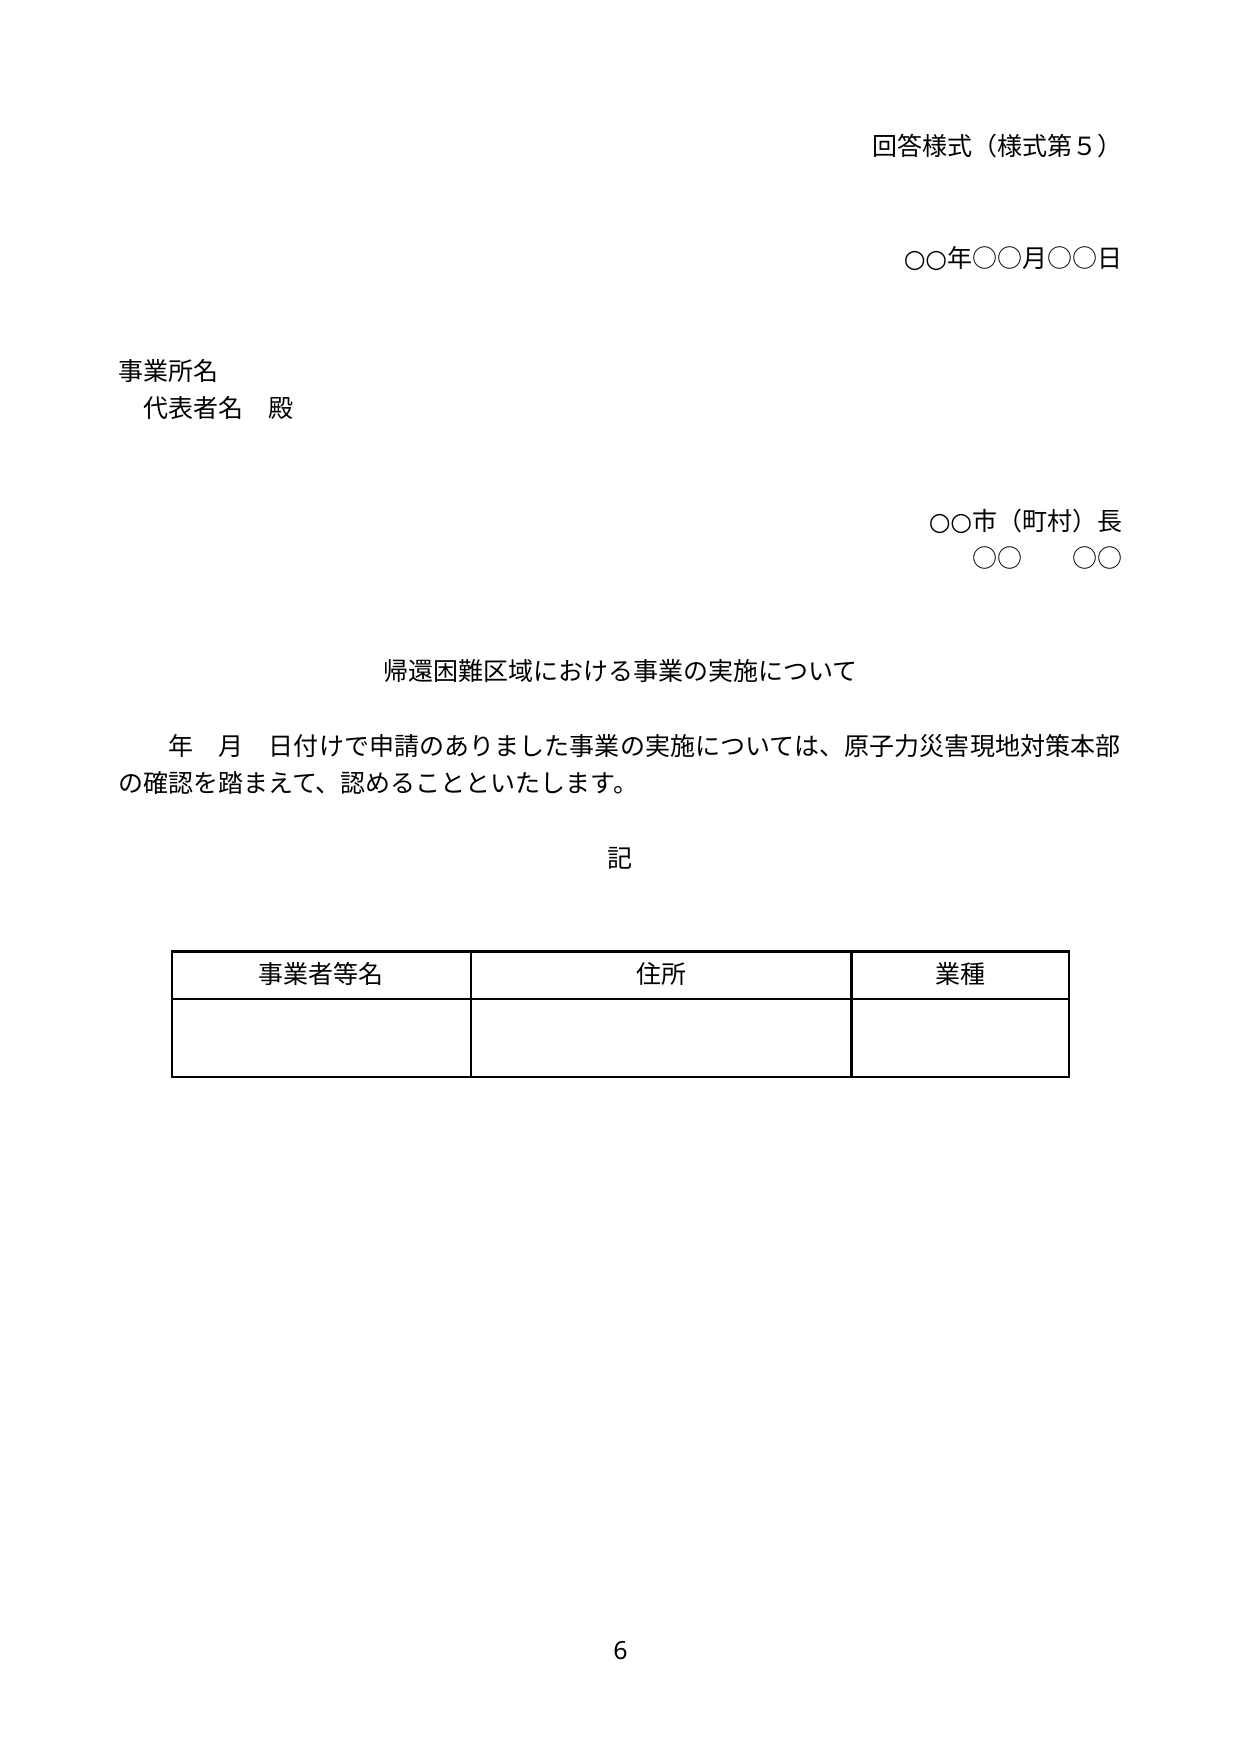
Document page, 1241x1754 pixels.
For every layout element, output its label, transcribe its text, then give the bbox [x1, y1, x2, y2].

text ○○ ○○ [118, 538, 1122, 575]
table_cell [173, 1000, 470, 1076]
text 帰還困難区域における事業の実施について [118, 650, 1122, 688]
text ○○市（町村）長 [118, 500, 1122, 538]
text 代表者名 殿 [118, 388, 1122, 425]
table_cell [472, 1000, 850, 1076]
text 事業所名 [118, 350, 1122, 388]
table_header 事業者等名 [173, 953, 470, 998]
text 記 [118, 838, 1122, 875]
table_cell [853, 1000, 1068, 1076]
table_header 業種 [853, 953, 1068, 998]
text 年 月 日付けで申請のありました事業の実施については、原子力災害現地対策本部の確認を踏まえて、認めることといたします。 [118, 725, 1122, 800]
text 回答様式（様式第５） [118, 125, 1122, 163]
text ○○年○○月○○日 [118, 238, 1122, 275]
table_header 住所 [472, 953, 850, 998]
